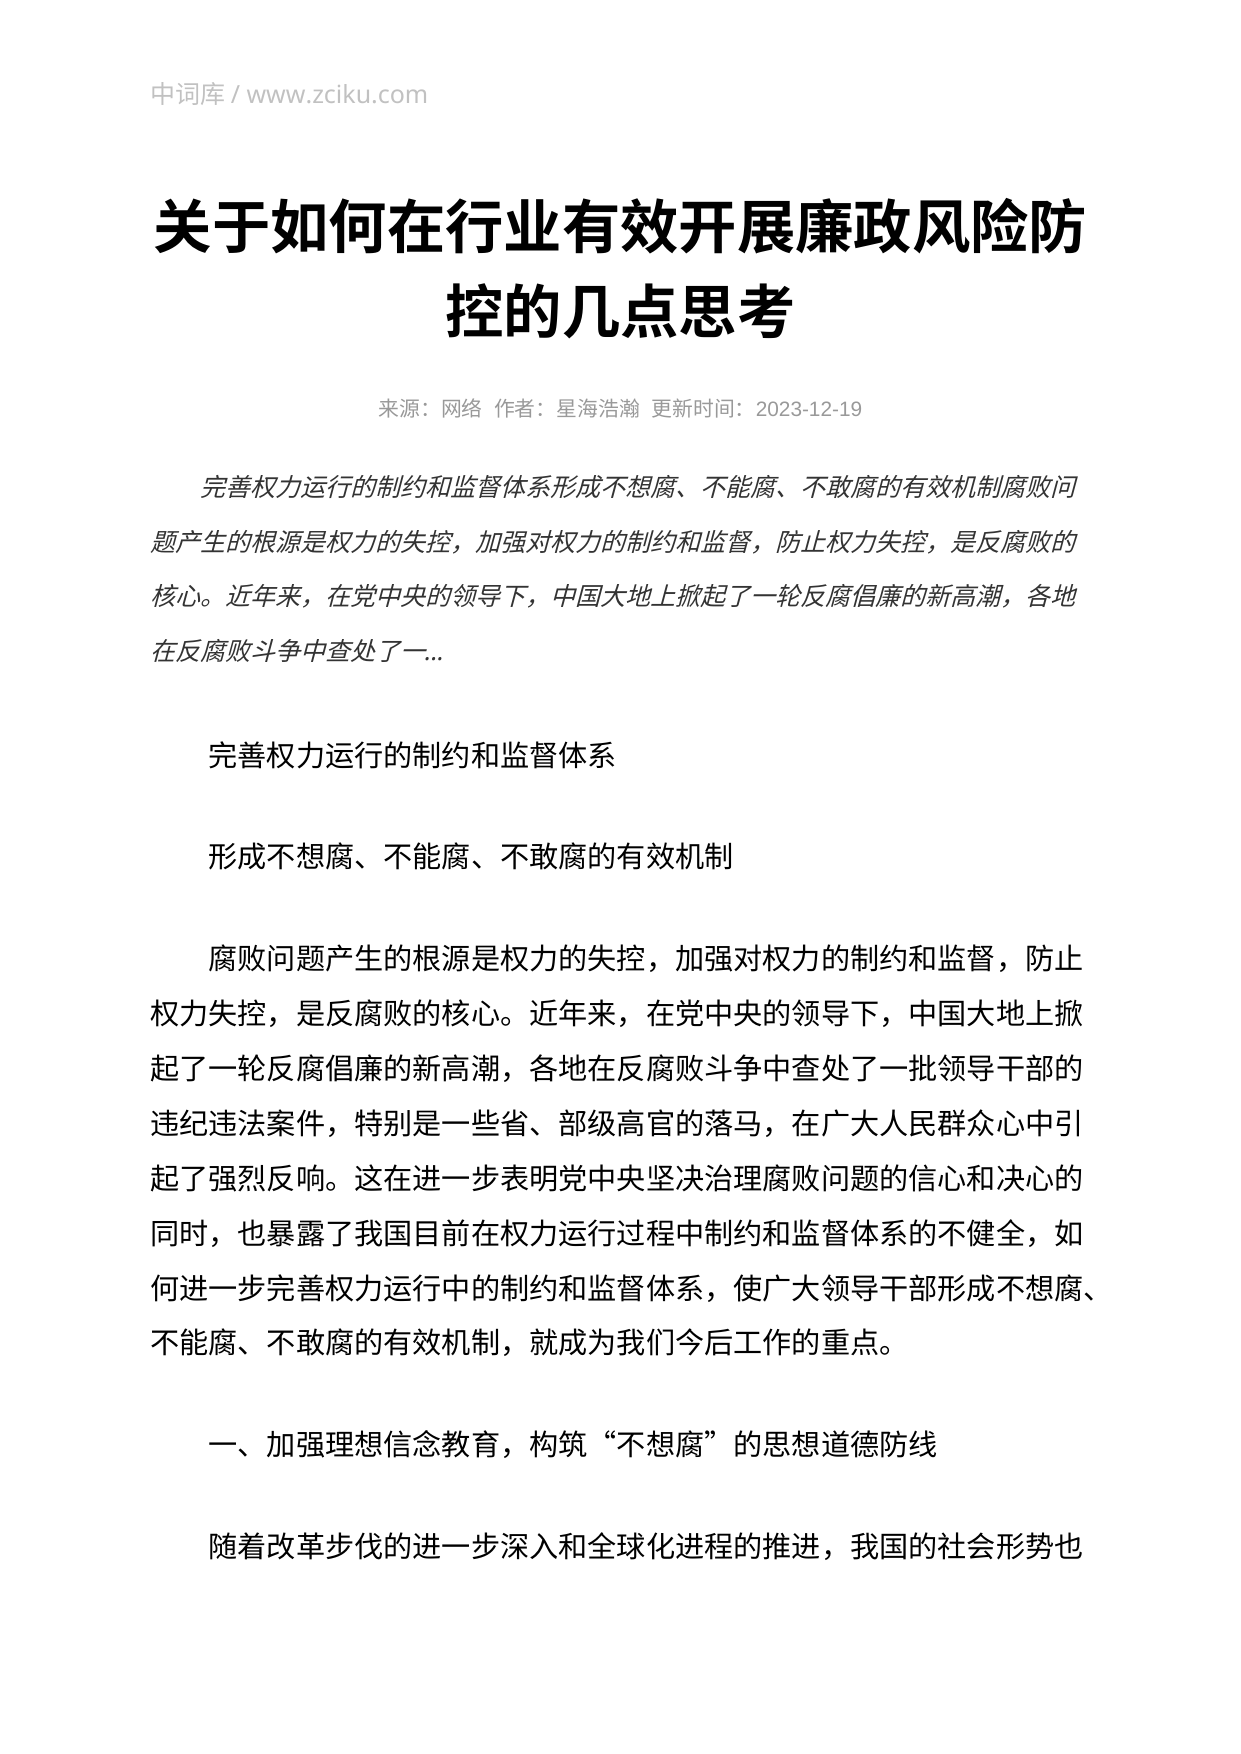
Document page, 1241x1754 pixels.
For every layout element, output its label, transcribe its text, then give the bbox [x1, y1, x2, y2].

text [150, 1524, 1090, 1566]
text 一、加强理想信念教育，构筑“不想腐”的思想道德防线 [150, 1422, 1090, 1464]
text 完善权力运行的制约和监督体系形成不想腐、不能腐、不敢腐的有效机制腐败问题产生的根源是权力的失控，加强对权力的制约和监督，防止权力失控，是反腐败的核心。近年来，在党中央的领导下，中国大地上掀起了一轮反腐倡廉的新高潮，各地在反腐败斗争中查处了一... [150, 468, 1090, 667]
text 形成不想腐、不能腐、不敢腐的有效机制 [150, 834, 1090, 876]
text 完善权力运行的制约和监督体系 [150, 732, 1090, 774]
text 腐败问题产生的根源是权力的失控，加强对权力的制约和监督，防止权力失控，是反腐败的核心。近年来，在党中央的领导下，中国大地上掀起了一轮反腐倡廉的新高潮，各地在反腐败斗争中查处了一批领导干部的违纪违法案件，特别是一些省、部级高官的落马，在广大人民群众心中引起了强烈反响。这在进一步表明党中央坚决治理腐败问题的信心和决心的同时，也暴露了我国目前在权力运行过程中制约和监督体系的不健全，如何进一步完善权力运行中的制约和监督体系，使广大领导干部形成不想腐、不能腐、不敢腐的有效机制，就成为我们今后工作的重点。 [150, 936, 1090, 1362]
text 来源：网络 作者：星海浩瀚 更新时间：2023-12-19 [150, 397, 1090, 421]
subtitle 关于如何在行业有效开展廉政风险防控的几点思考 [150, 181, 1090, 350]
